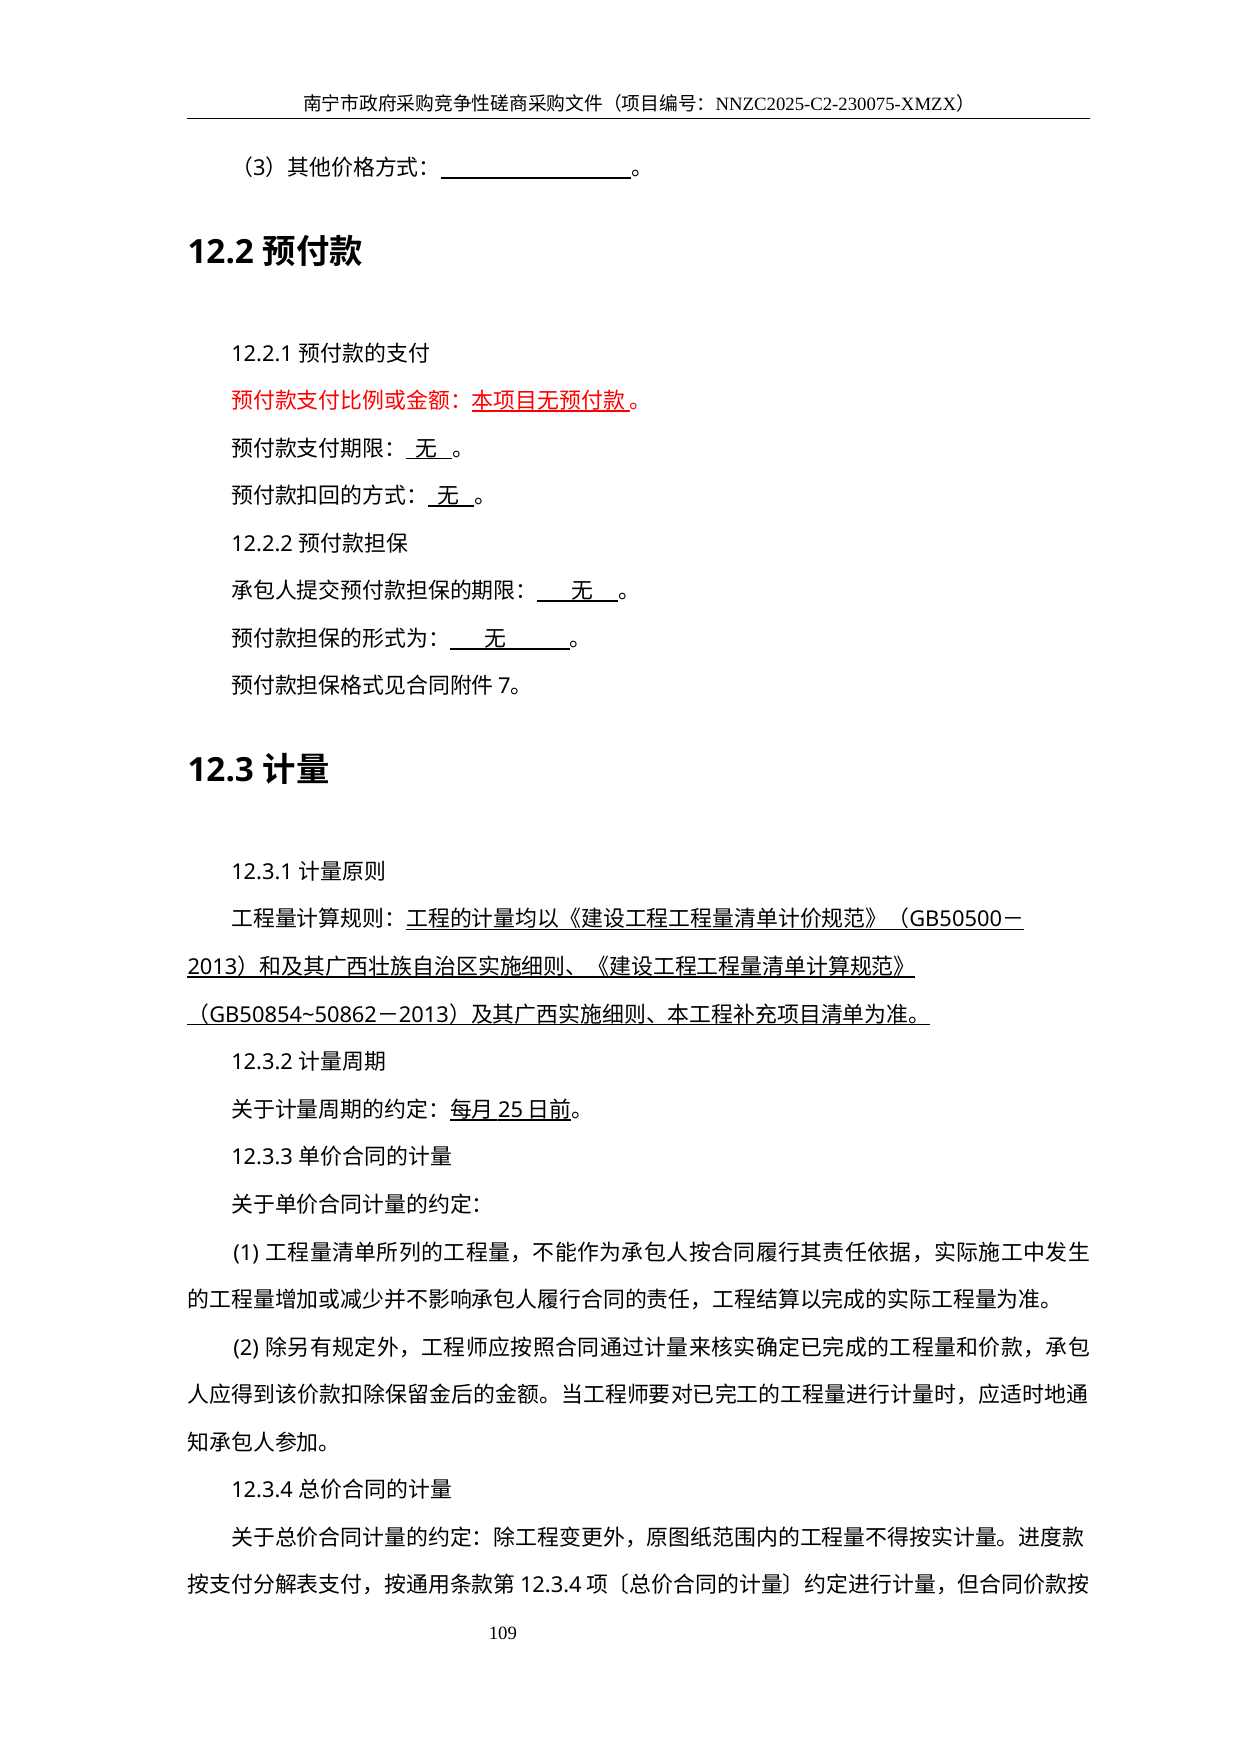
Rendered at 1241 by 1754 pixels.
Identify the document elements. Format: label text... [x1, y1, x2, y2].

text 预付款担保的形式为： 无 。 [187, 621, 1090, 652]
text 12.2.2 预付款担保 [187, 526, 1090, 557]
text 关于计量周期的约定：每月25日前。 [187, 1092, 1090, 1123]
subtitle 12.3 计量 [187, 743, 1090, 791]
text （3）其他价格方式： 。 [187, 150, 1090, 182]
text 工程量计算规则：工程的计量均以《建设工程工程量清单计价规范》（GB50500－2013）和及其广西壮族自治区实施细则、《建设工程工程量清单计算规范》（GB50854~50862－2013）及其广西实施细则、本工程补充项目清单为准。 [187, 901, 1090, 1028]
text 12.2.1 预付款的支付 [187, 336, 1090, 367]
text 12.3.3 单价合同的计量 [187, 1139, 1090, 1171]
text 承包人提交预付款担保的期限： 无 。 [187, 573, 1090, 605]
text 12.3.2 计量周期 [187, 1044, 1090, 1076]
text (1) 工程量清单所列的工程量，不能作为承包人按合同履行其责任依据，实际施工中发生的工程量增加或减少并不影响承包人履行合同的责任，工程结算以完成的实际工程量为准。 [187, 1234, 1090, 1314]
text 关于单价合同计量的约定： [187, 1187, 1090, 1219]
text 预付款支付比例或金额：本项目无预付款 。 [187, 383, 1090, 415]
text 预付款支付期限： 无 。 [187, 431, 1090, 462]
text (2) 除另有规定外，工程师应按照合同通过计量来核实确定已完成的工程量和价款，承包人应得到该价款扣除保留金后的金额。当工程师要对已完工的工程量进行计量时，应适时地通知承包人参加。 [187, 1329, 1090, 1456]
text 12.3.1 计量原则 [187, 854, 1090, 886]
text 12.3.4 总价合同的计量 [187, 1472, 1090, 1504]
text 预付款扣回的方式： 无 。 [187, 478, 1090, 510]
subtitle 12.2 预付款 [187, 225, 1090, 273]
text 预付款担保格式见合同附件7。 [187, 668, 1090, 700]
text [187, 1520, 1090, 1599]
